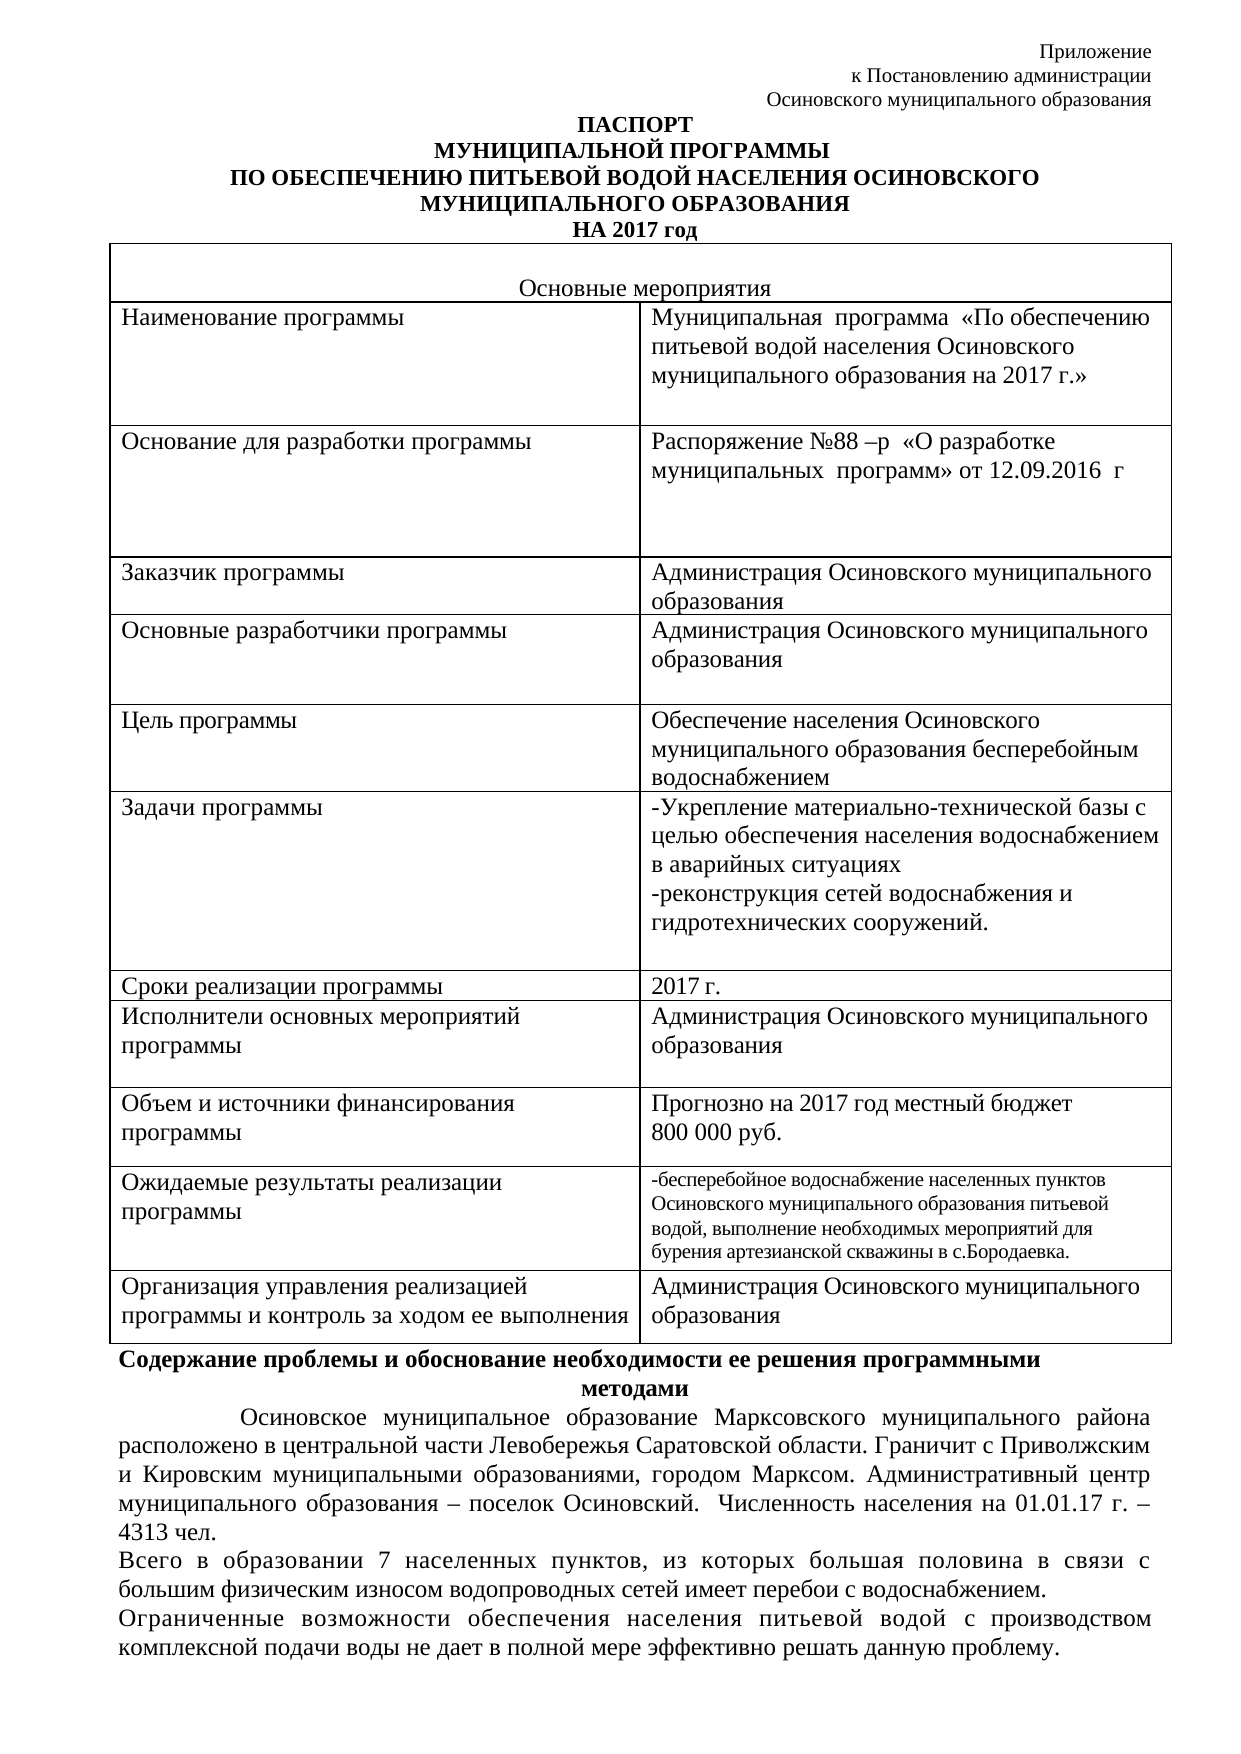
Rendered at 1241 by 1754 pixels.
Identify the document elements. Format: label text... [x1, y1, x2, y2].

table_cell Цель программы [111, 705, 639, 791]
table_cell Исполнители основных мероприятий программы [111, 1001, 639, 1087]
table_cell -Укрепление материально-технической базы с целью обеспечения населения водоснабжением в аварийных ситуациях -реконструкция сетей водоснабжения и гидротехнических сооружений. [641, 792, 1171, 970]
table_cell Обеспечение населения Осиновского муниципального образования бесперебойным водоснабжением [641, 705, 1171, 791]
table_cell Администрация Осиновского муниципального образования [641, 558, 1171, 614]
table_cell Задачи программы [111, 792, 639, 970]
table_cell Объем и источники финансирования программы [111, 1088, 639, 1166]
table_cell Сроки реализации программы [111, 971, 639, 1000]
text Приложение к Постановлению администрации Осиновского муниципального образования [118, 39, 1152, 111]
table_cell Заказчик программы [111, 558, 639, 614]
table_cell Основание для разработки программы [111, 426, 639, 556]
text Содержание проблемы и обоснование необходимости ее решения программными [118, 1344, 1152, 1373]
table_cell Распоряжение №88 –р «О разработке муниципальных программ» от 12.09.2016 г [641, 426, 1171, 556]
text Всего в образовании 7 населенных пунктов, из которых большая половина в связи с большим физическим износом водопроводных сетей имеет перебои с водоснабжением. [118, 1545, 1152, 1603]
table_cell Администрация Осиновского муниципального образования [641, 615, 1171, 704]
text Осиновское муниципальное образование Марксовского муниципального района расположено в центральной части Левобережья Саратовской области. Граничит с Приволжским и Кировским муниципальными образованиями, городом Марксом. Административный центр муниципального образования – поселок Осиновский. Численность населения на 01.01.17 г. – 4313 чел. [118, 1402, 1152, 1545]
table_cell Администрация Осиновского муниципального образования [641, 1271, 1171, 1343]
table_header Основные мероприятия [111, 244, 1171, 301]
table_cell Наименование программы [111, 303, 639, 425]
table_cell -бесперебойное водоснабжение населенных пунктов Осиновского муниципального образования питьевой водой, выполнение необходимых мероприятий для бурения артезианской скважины в с.Бородаевка. [641, 1167, 1171, 1270]
table_cell Ожидаемые результаты реализации программы [111, 1167, 639, 1270]
text ПАСПОРТ [118, 111, 1152, 137]
text НА 2017 год [118, 216, 1152, 243]
table_cell Администрация Осиновского муниципального образования [641, 1001, 1171, 1087]
table_cell Муниципальная программа «По обеспечению питьевой водой населения Осиновского муниципального образования на 2017 г.» [641, 303, 1171, 425]
table_cell Прогнозно на 2017 год местный бюджет 800 000 руб. [641, 1088, 1171, 1166]
text МУНИЦИПАЛЬНОЙ ПРОГРАММЫ ПО ОБЕСПЕЧЕНИЮ ПИТЬЕВОЙ ВОДОЙ НАСЕЛЕНИЯ ОСИНОВСКОГО МУНИЦИПАЛЬНОГО ОБРАЗОВАНИЯ [118, 137, 1152, 216]
text Ограниченные возможности обеспечения населения питьевой водой с производством комплексной подачи воды не дает в полной мере эффективно решать данную проблему. [118, 1603, 1152, 1660]
table_cell Организация управления реализацией программы и контроль за ходом ее выполнения [111, 1271, 639, 1343]
table_cell Основные разработчики программы [111, 615, 639, 704]
text методами [118, 1373, 1152, 1402]
table_cell 2017 г. [641, 971, 1171, 1000]
